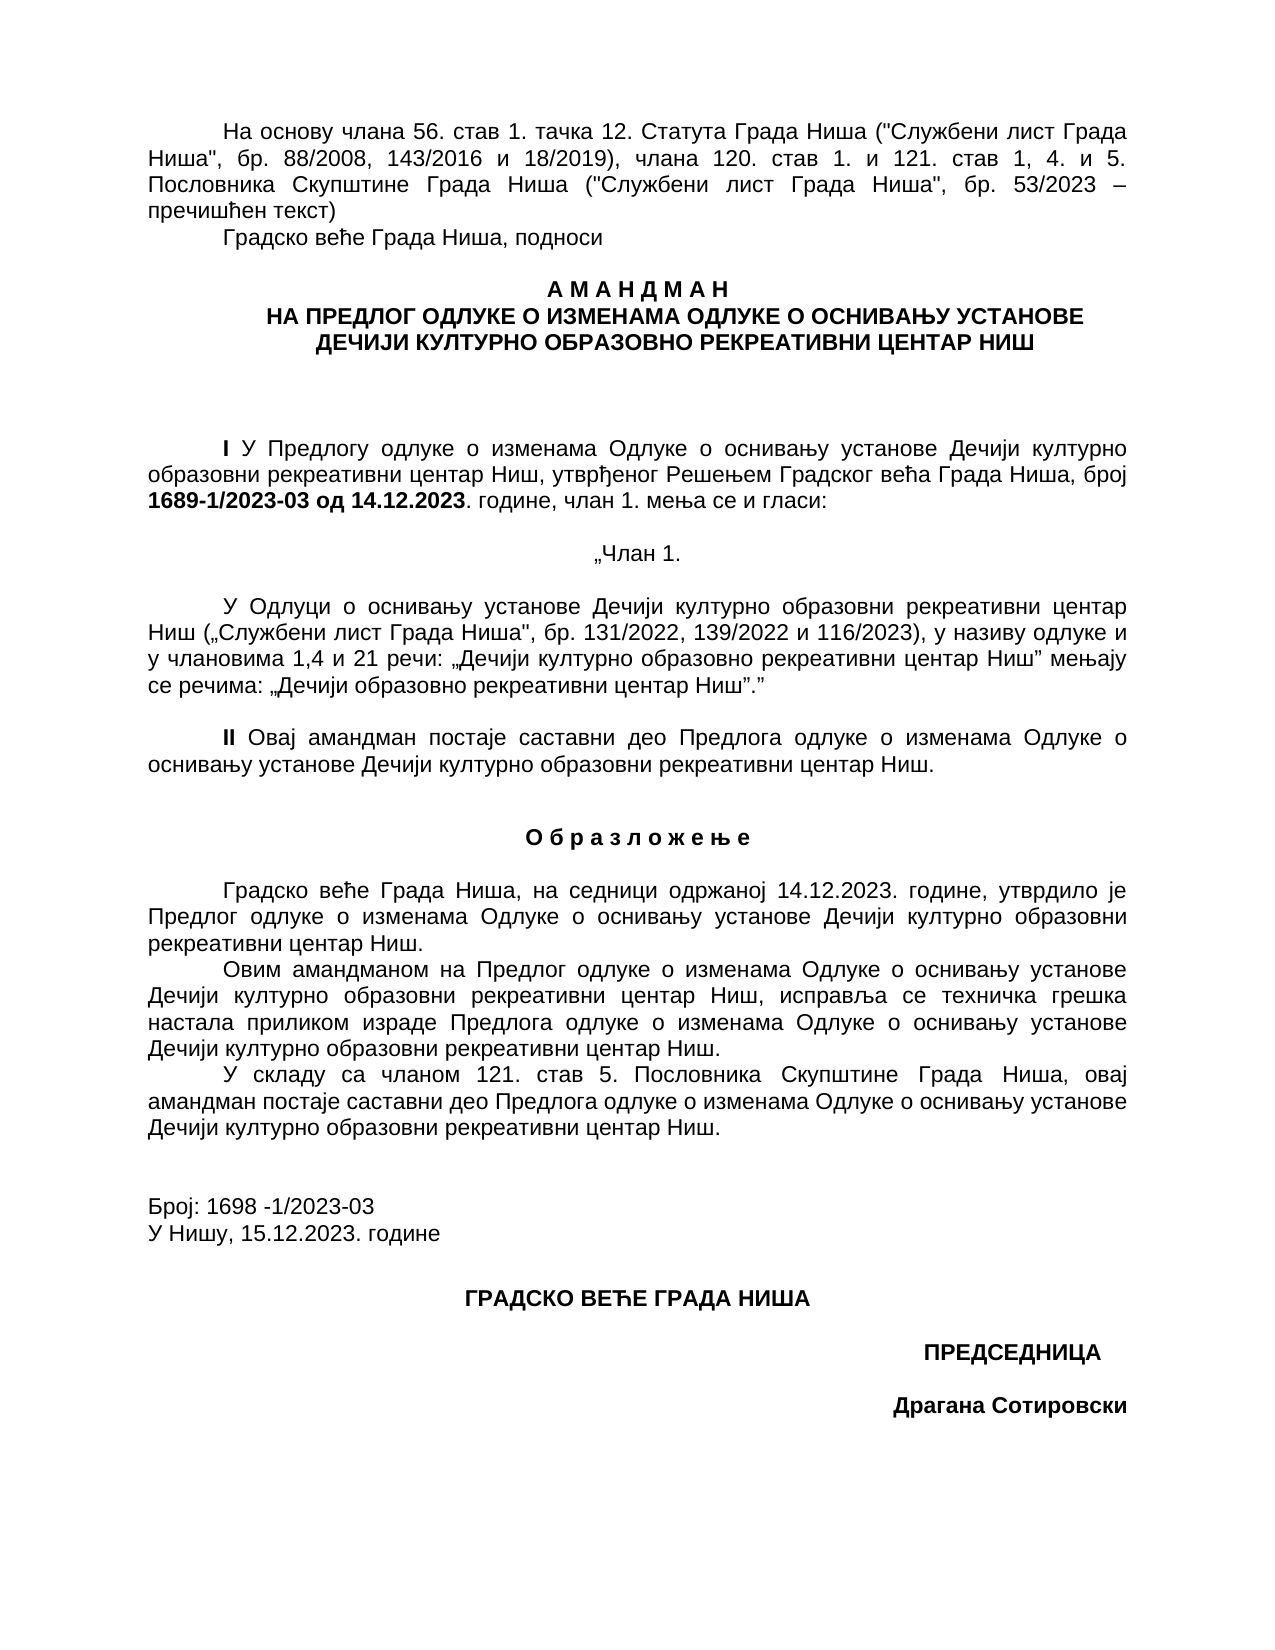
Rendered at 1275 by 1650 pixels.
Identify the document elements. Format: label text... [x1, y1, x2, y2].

text У Нишу, 15.12.2023. године [148, 1219, 1127, 1246]
text ПРЕДСЕДНИЦА [898, 1311, 1127, 1366]
text Градско веће Града Ниша, на седници одржаној 14.12.2023. године, утврдило је Предлог одлуке о изменама Одлуке о оснивању установе Дечији културно образовни рекреативни центар Ниш. [148, 877, 1127, 956]
text I У Предлогу одлуке о изменaма Одлуке о оснивању установе Дечији културно образовни рекреативни центар Ниш, утврђеног Решењем Градског већа Града Ниша, број 1689-1/2023-03 од 14.12.2023. године, члан 1. мења се и гласи: [148, 434, 1127, 513]
text У складу са чланом 121. став 5. Пословника Скупштине Града Ниша, овај амандман постаје саставни део Предлога одлуке о изменама Одлуке о оснивању установе Дечији културно образовни рекреативни центар Ниш. [148, 1061, 1127, 1141]
text II Овај амандман постаје саставни део Предлога одлуке о изменама Одлуке о оснивању установе Дечији културно образовни рекреативни центар Ниш. [148, 724, 1127, 777]
text „Члан 1. [148, 540, 1127, 566]
text Драгана Сотировски [148, 1392, 1127, 1418]
text Број: 1698 -1/2023-03 [148, 1193, 1127, 1219]
text ГРАДСКО ВЕЋЕ ГРАДА НИША [148, 1285, 1127, 1311]
text Градско веће Града Ниша, подноси [148, 224, 1127, 250]
text НА ПРЕДЛОГ ОДЛУКЕ О ИЗМЕНАМА ОДЛУКЕ О ОСНИВАЊУ УСТАНОВЕ [148, 303, 1127, 329]
text На основу члана 56. став 1. тачка 12. Статута Града Ниша ("Службени лист Града Ниша", бр. 88/2008, 143/2016 и 18/2019), члана 120. став 1. и 121. став 1, 4. и 5. Пословника Скупштине Града Ниша ("Службени лист Града Ниша", бр. 53/2023 – пречишћен текст) [148, 118, 1127, 224]
text У Одлуци о оснивању установе Дечији културно образовни рекреативни центар Ниш („Службени лист Града Ниша", бр. 131/2022, 139/2022 и 116/2023), у називу одлуке и у члановима 1,4 и 21 речи: „Дечији културно образовно рекреативни центар Ниш” мењају се речима: „Дечији образовно рекреативни центар Ниш”.” [148, 593, 1127, 698]
text О б р а з л о ж е њ е [148, 824, 1127, 851]
text ДЕЧИЈИ КУЛТУРНО ОБРАЗОВНО РЕКРЕАТИВНИ ЦЕНТАР НИШ [148, 329, 1127, 355]
text А М А Н Д М А Н [148, 276, 1127, 303]
text Овим амандманом на Предлог одлуке о изменама Одлуке о оснивању установе Дечији културно образовни рекреативни центар Ниш, исправља се техничка грешка настала приликом израде Предлога одлуке о изменама Одлуке о оснивању установе Дечији културно образовни рекреативни центар Ниш. [148, 956, 1127, 1061]
